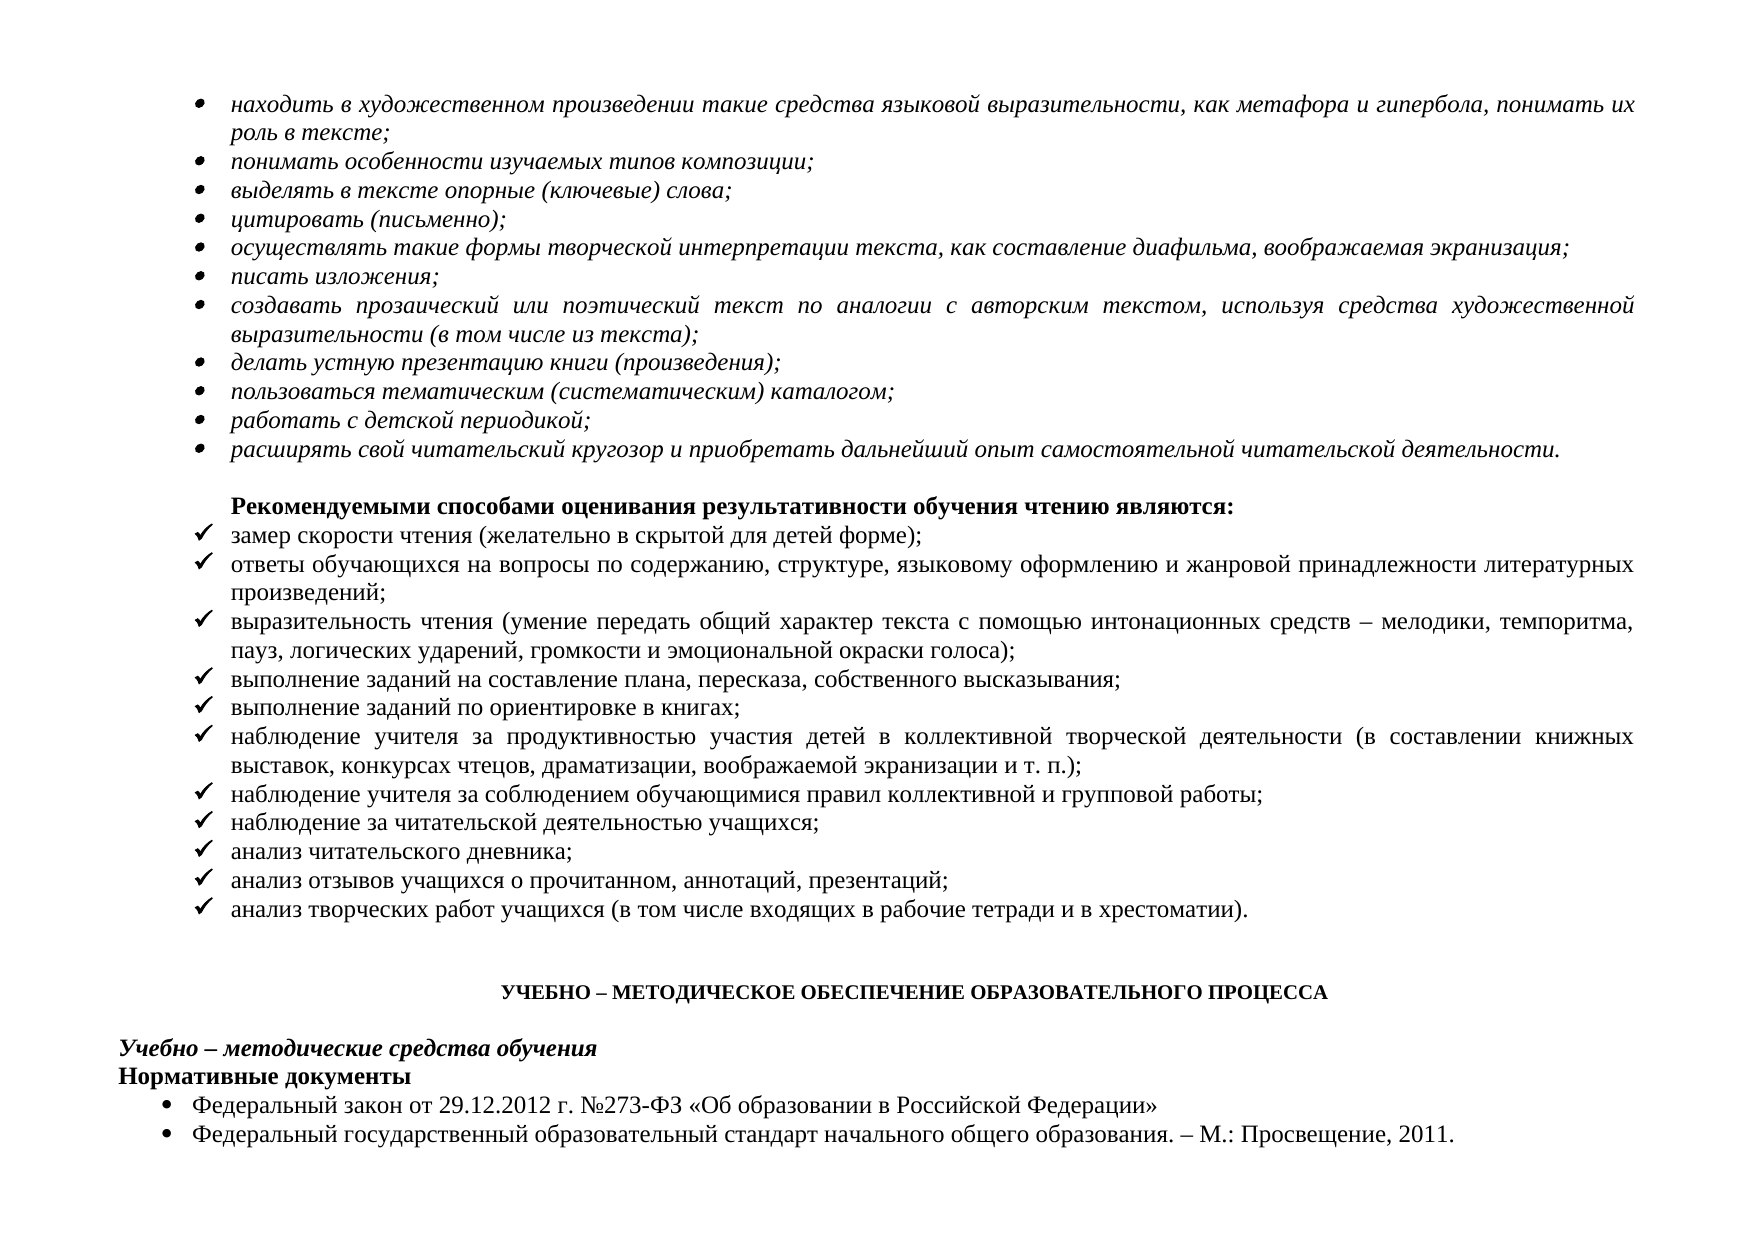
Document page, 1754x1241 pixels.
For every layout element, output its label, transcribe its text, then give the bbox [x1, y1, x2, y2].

list работать с детской периодикой; [193, 405, 1636, 434]
list ответы обучающихся на вопросы по содержанию, структуре, языковому оформлению и жанровой принадлежности литературных произведений; [193, 549, 1636, 606]
list наблюдение учителя за соблюдением обучающимися правил коллективной и групповой работы; [193, 779, 1636, 807]
list писать изложения; [193, 261, 1636, 290]
list анализ творческих работ учащихся (в том числе входящих в рабочие тетради и в хрестоматии). [193, 894, 1636, 922]
list УЧЕБНО – МЕТОДИЧЕСКОЕ ОБЕСПЕЧЕНИЕ ОБРАЗОВАТЕЛЬНОГО ПРОЦЕССА [193, 980, 1636, 1004]
list выделять в тексте опорные (ключевые) слова; [193, 175, 1636, 204]
list расширять свой читательский кругозор и приобретать дальнейший опыт самостоятельной читательской деятельности. [193, 434, 1636, 462]
list замер скорости чтения (желательно в скрытой для детей форме); [193, 520, 1636, 549]
list выполнение заданий по ориентировке в книгах; [193, 692, 1636, 721]
list создавать прозаический или поэтический текст по аналогии с авторским текстом, используя средства художественной выразительности (в том числе из текста); [193, 290, 1636, 347]
list Рекомендуемыми способами оценивания результативности обучения чтению являются: [231, 491, 1636, 520]
list выполнение заданий на составление плана, пересказа, собственного высказывания; [193, 664, 1636, 692]
list анализ читательского дневника; [193, 836, 1636, 865]
list Федеральный государственный образовательный стандарт начального общего образования. – М.: Просвещение, 2011. [162, 1119, 1636, 1148]
list пользоваться тематическим (систематическим) каталогом; [193, 376, 1636, 405]
list осуществлять такие формы творческой интерпретации текста, как составление диафильма, воображаемая экранизация; [193, 232, 1636, 261]
list наблюдение за читательской деятельностью учащихся; [193, 807, 1636, 836]
text Нормативные документы [118, 1061, 1636, 1090]
list выразительность чтения (умение передать общий характер текста с помощью интонационных средств – мелодики, темпоритма, пауз, логических ударений, громкости и эмоциональной окраски голоса); [193, 606, 1636, 664]
list понимать особенности изучаемых типов композиции; [193, 146, 1636, 175]
list анализ отзывов учащихся о прочитанном, аннотаций, презентаций; [193, 865, 1636, 894]
list делать устную презентацию книги (произведения); [193, 347, 1636, 376]
text Учебно – методические средства обучения [118, 1033, 1636, 1061]
list наблюдение учителя за продуктивностью участия детей в коллективной творческой деятельности (в составлении книжных выставок, конкурсах чтецов, драматизации, воображаемой экранизации и т. п.); [193, 721, 1636, 779]
list Федеральный закон от 29.12.2012 г. №273-ФЗ «Об образовании в Российской Федерации» [162, 1090, 1636, 1119]
list находить в художественном произведении такие средства языковой выразительности, как метафора и гипербола, понимать их роль в тексте; [193, 89, 1636, 146]
list цитировать (письменно); [193, 204, 1636, 232]
